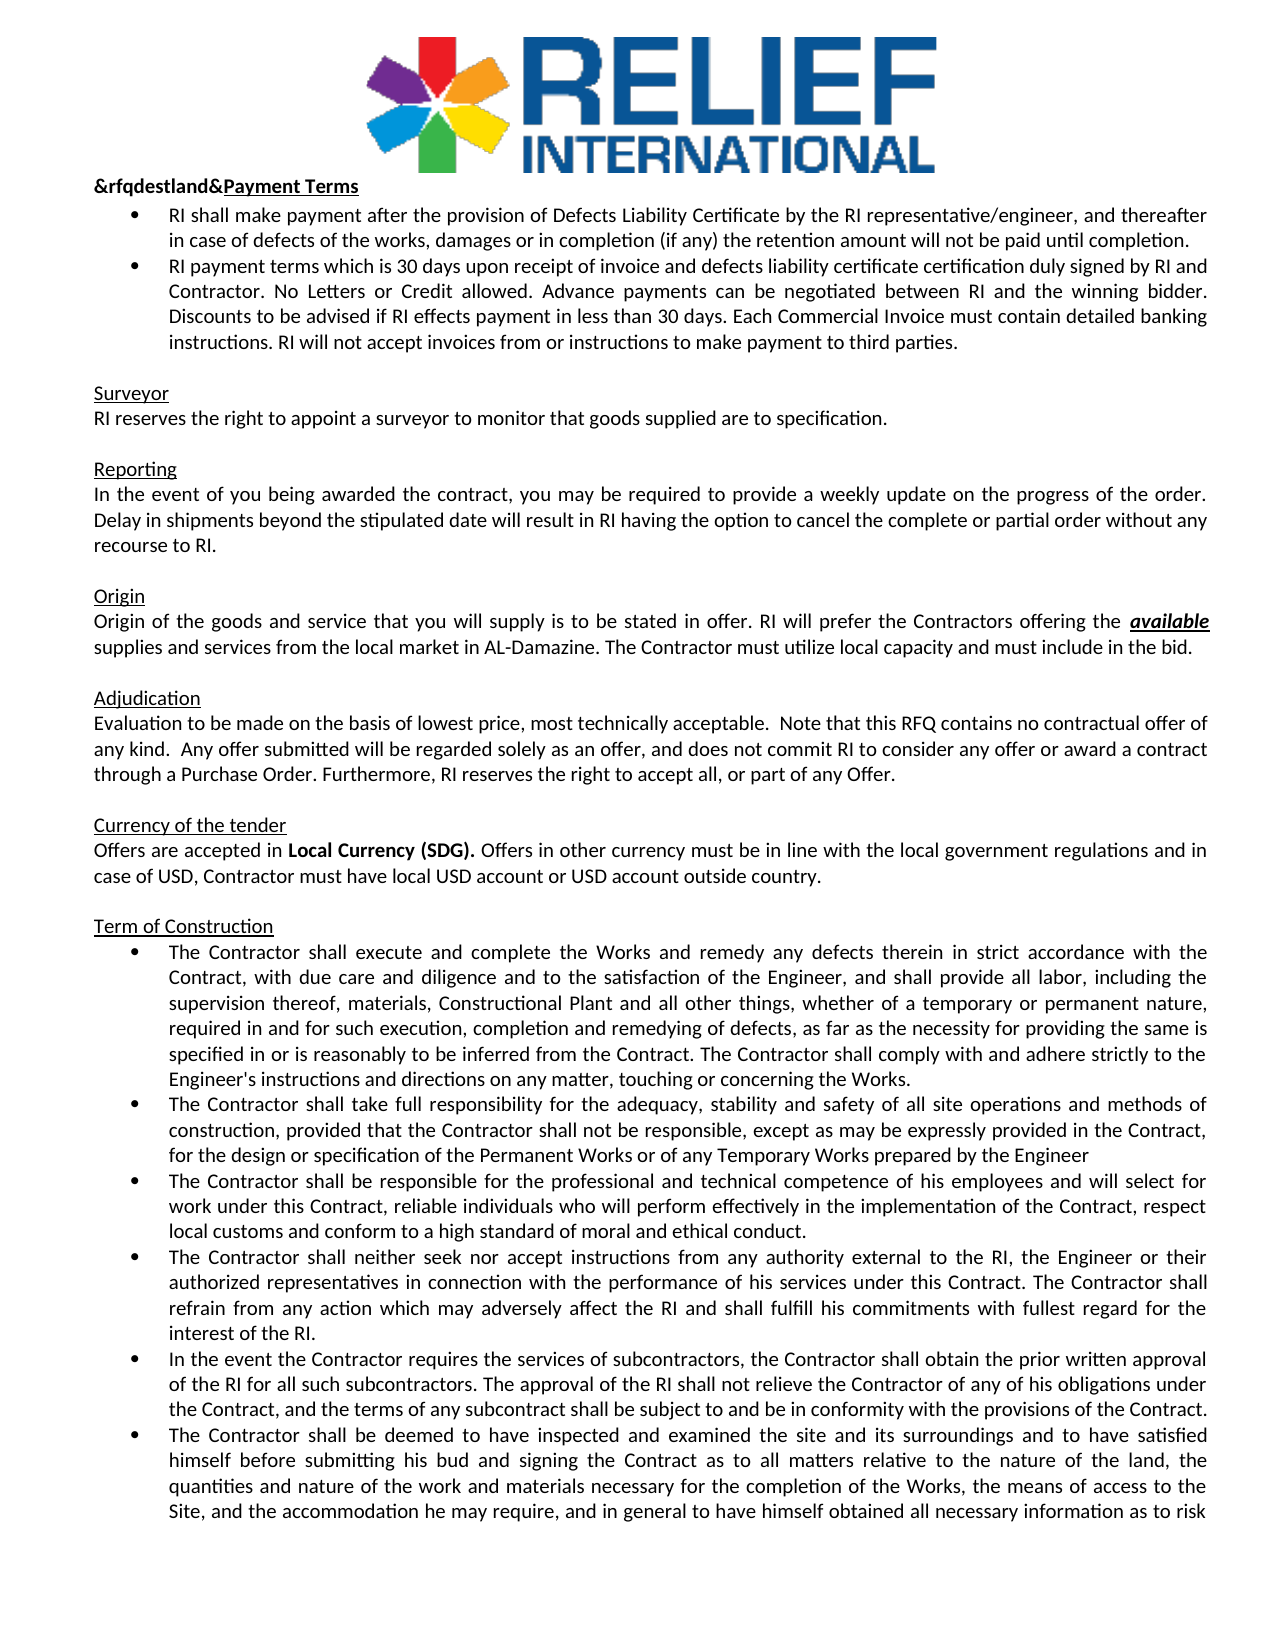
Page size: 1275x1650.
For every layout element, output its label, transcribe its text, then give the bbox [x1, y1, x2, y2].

picture [366, 37, 937, 173]
list The Contractor shall be responsible for the professional and technical competence of his employees and will select for work under this Contract, reliable individuals who will perform effectively in the implementation of the Contract, respect local customs and conform to a high standard of moral and ethical conduct. [131, 1168, 1209, 1244]
list Surveyor [94, 380, 1209, 405]
list RI payment terms which is 30 days upon receipt of invoice and defects liability certificate certification duly signed by RI and Contractor. No Letters or Credit allowed. Advance payments can be negotiated between RI and the winning bidder. Discounts to be advised if RI effects payment in less than 30 days. Each Commercial Invoice must contain detailed banking instructions. RI will not accept invoices from or instructions to make payment to third parties. [131, 253, 1209, 354]
list RI shall make payment after the provision of Defects Liability Certificate by the RI representative/engineer, and thereafter in case of defects of the works, damages or in completion (if any) the retention amount will not be paid until completion. [131, 202, 1209, 253]
list Reporting [94, 456, 1209, 482]
list In the event of you being awarded the contract, you may be required to provide a weekly update on the progress of the order. Delay in shipments beyond the stipulated date will result in RI having the option to cancel the complete or partial order without any recourse to RI. [94, 482, 1209, 558]
list RI reserves the right to appoint a surveyor to monitor that goods supplied are to specification. [94, 405, 1209, 431]
list Origin of the goods and service that you will supply is to be stated in offer. RI will prefer the Contractors offering the available supplies and services from the local market in AL-Damazine. The Contractor must utilize local capacity and must include in the bid. [94, 609, 1209, 659]
list Origin [94, 583, 1209, 609]
list The Contractor shall execute and complete the Works and remedy any defects therein in strict accordance with the Contract, with due care and diligence and to the satisfaction of the Engineer, and shall provide all labor, including the supervision thereof, materials, Constructional Plant and all other things, whether of a temporary or permanent nature, required in and for such execution, completion and remedying of defects, as far as the necessity for providing the same is specified in or is reasonably to be inferred from the Contract. The Contractor shall comply with and adhere strictly to the Engineer's instructions and directions on any matter, touching or concerning the Works. [131, 939, 1209, 1092]
list Offers are accepted in Local Currency (SDG). Offers in other currency must be in line with the local government regulations and in case of USD, Contractor must have local USD account or USD account outside country. [94, 837, 1209, 888]
text &rfqdestland&Payment Terms [94, 173, 1209, 198]
list Term of Construction [94, 914, 1209, 939]
list Currency of the tender [94, 812, 1209, 837]
list Evaluation to be made on the basis of lowest price, most technically acceptable. Note that this RFQ contains no contractual offer of any kind. Any offer submitted will be regarded solely as an offer, and does not commit RI to consider any offer or award a contract through a Purchase Order. Furthermore, RI reserves the right to accept all, or part of any Offer. [94, 710, 1209, 787]
list In the event the Contractor requires the services of subcontractors, the Contractor shall obtain the prior written approval of the RI for all such subcontractors. The approval of the RI shall not relieve the Contractor of any of his obligations under the Contract, and the terms of any subcontract shall be subject to and be in conformity with the provisions of the Contract. [131, 1346, 1209, 1422]
list Adjudication [94, 685, 1209, 710]
list The Contractor shall take full responsibility for the adequacy, stability and safety of all site operations and methods of construction, provided that the Contractor shall not be responsible, except as may be expressly provided in the Contract, for the design or specification of the Permanent Works or of any Temporary Works prepared by the Engineer [131, 1092, 1209, 1168]
list The Contractor shall neither seek nor accept instructions from any authority external to the RI, the Engineer or their authorized representatives in connection with the performance of his services under this Contract. The Contractor shall refrain from any action which may adversely affect the RI and shall fulfill his commitments with fullest regard for the interest of the RI. [131, 1244, 1209, 1346]
